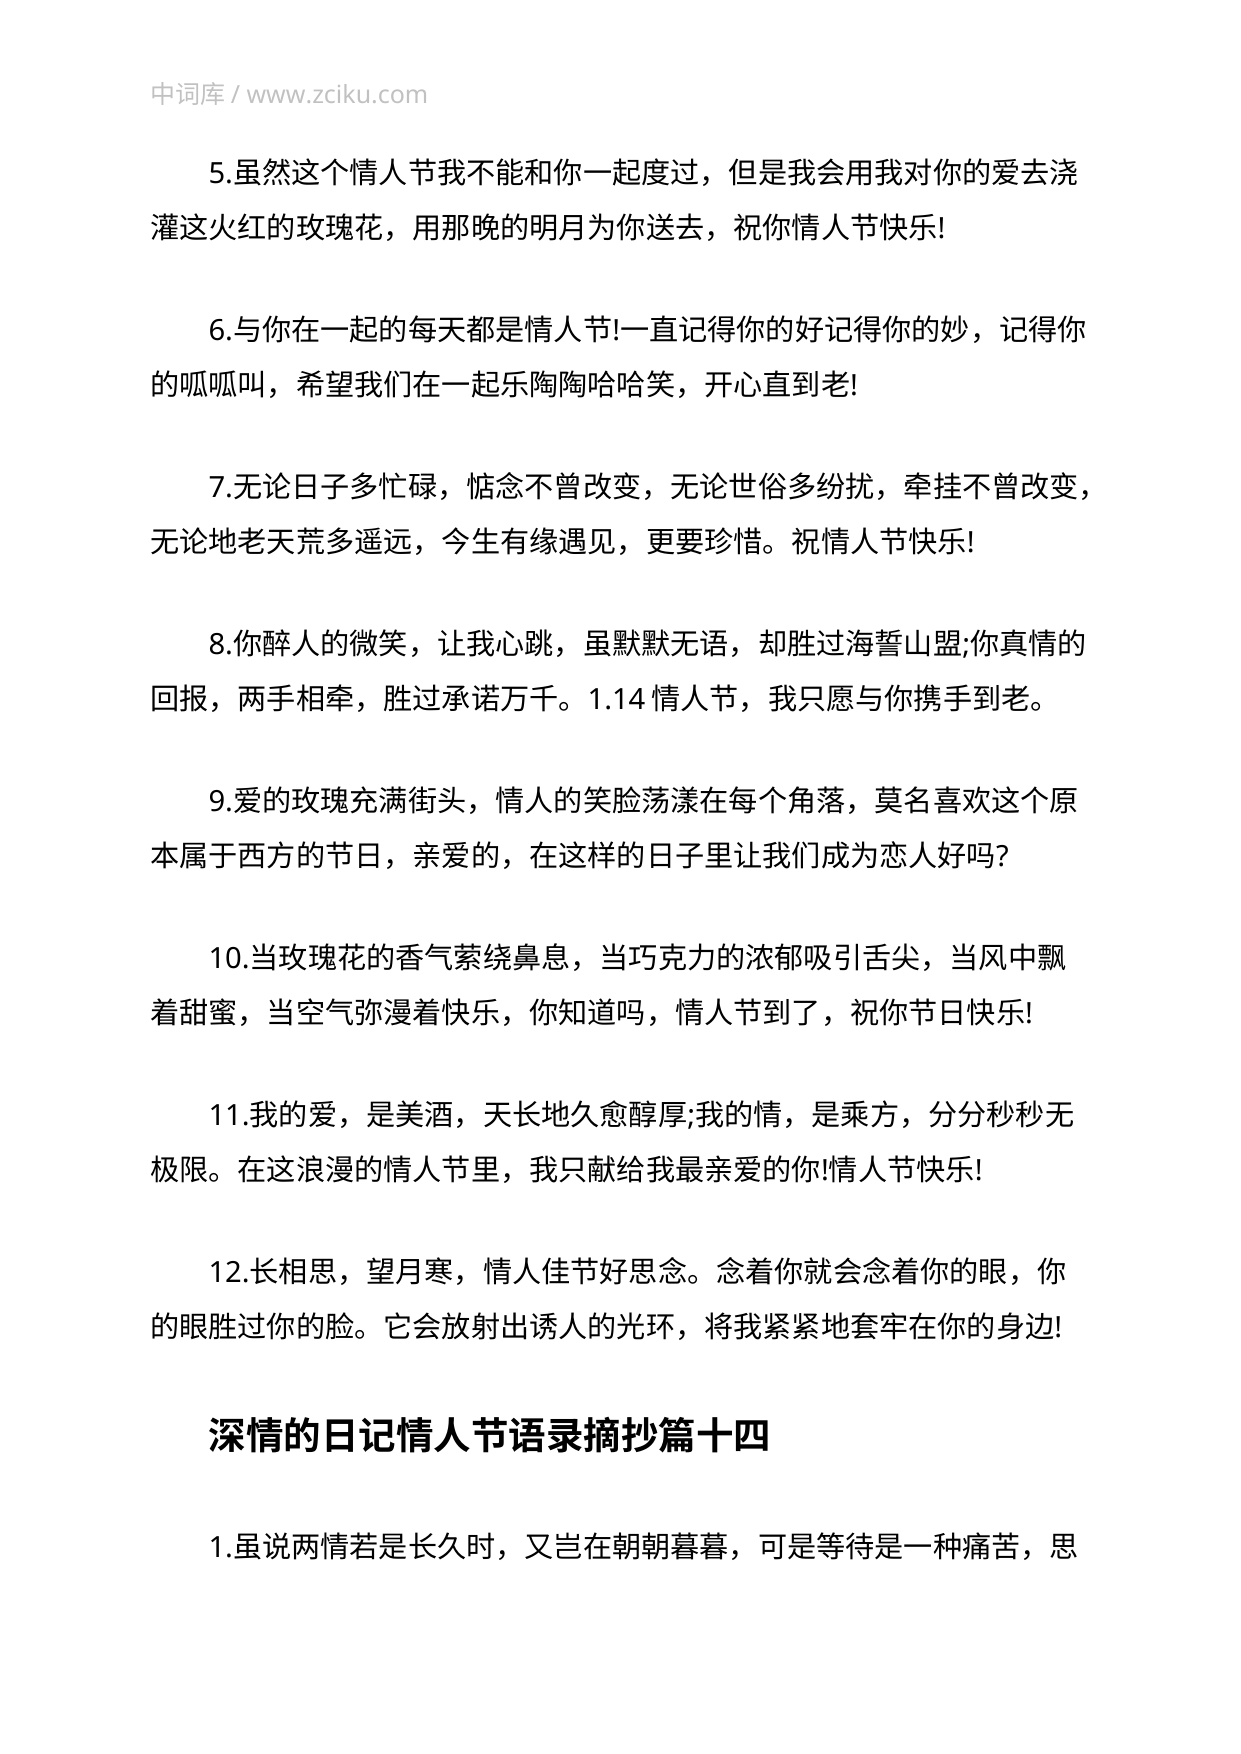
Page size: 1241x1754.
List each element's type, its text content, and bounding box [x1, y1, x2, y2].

text 8.你醉人的微笑，让我心跳，虽默默无语，却胜过海誓山盟;你真情的回报，两手相牵，胜过承诺万千。1.14情人节，我只愿与你携手到老。 [150, 621, 1090, 718]
text 5.虽然这个情人节我不能和你一起度过，但是我会用我对你的爱去浇灌这火红的玫瑰花，用那晚的明月为你送去，祝你情人节快乐! [150, 150, 1090, 247]
text 6.与你在一起的每天都是情人节!一直记得你的好记得你的妙，记得你的呱呱叫，希望我们在一起乐陶陶哈哈笑，开心直到老! [150, 307, 1090, 404]
text 11.我的爱，是美酒，天长地久愈醇厚;我的情，是乘方，分分秒秒无极限。在这浪漫的情人节里，我只献给我最亲爱的你!情人节快乐! [150, 1092, 1090, 1189]
text 12.长相思，望月寒，情人佳节好思念。念着你就会念着你的眼，你的眼胜过你的脸。它会放射出诱人的光环，将我紧紧地套牢在你的身边! [150, 1249, 1090, 1346]
text 深情的日记情人节语录摘抄篇十四 [150, 1406, 1090, 1460]
text 10.当玫瑰花的香气萦绕鼻息，当巧克力的浓郁吸引舌尖，当风中飘着甜蜜，当空气弥漫着快乐，你知道吗，情人节到了，祝你节日快乐! [150, 935, 1090, 1032]
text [150, 1523, 1090, 1566]
text 9.爱的玫瑰充满街头，情人的笑脸荡漾在每个角落，莫名喜欢这个原本属于西方的节日，亲爱的，在这样的日子里让我们成为恋人好吗? [150, 778, 1090, 875]
text 7.无论日子多忙碌，惦念不曾改变，无论世俗多纷扰，牵挂不曾改变，无论地老天荒多遥远，今生有缘遇见，更要珍惜。祝情人节快乐! [150, 464, 1090, 561]
